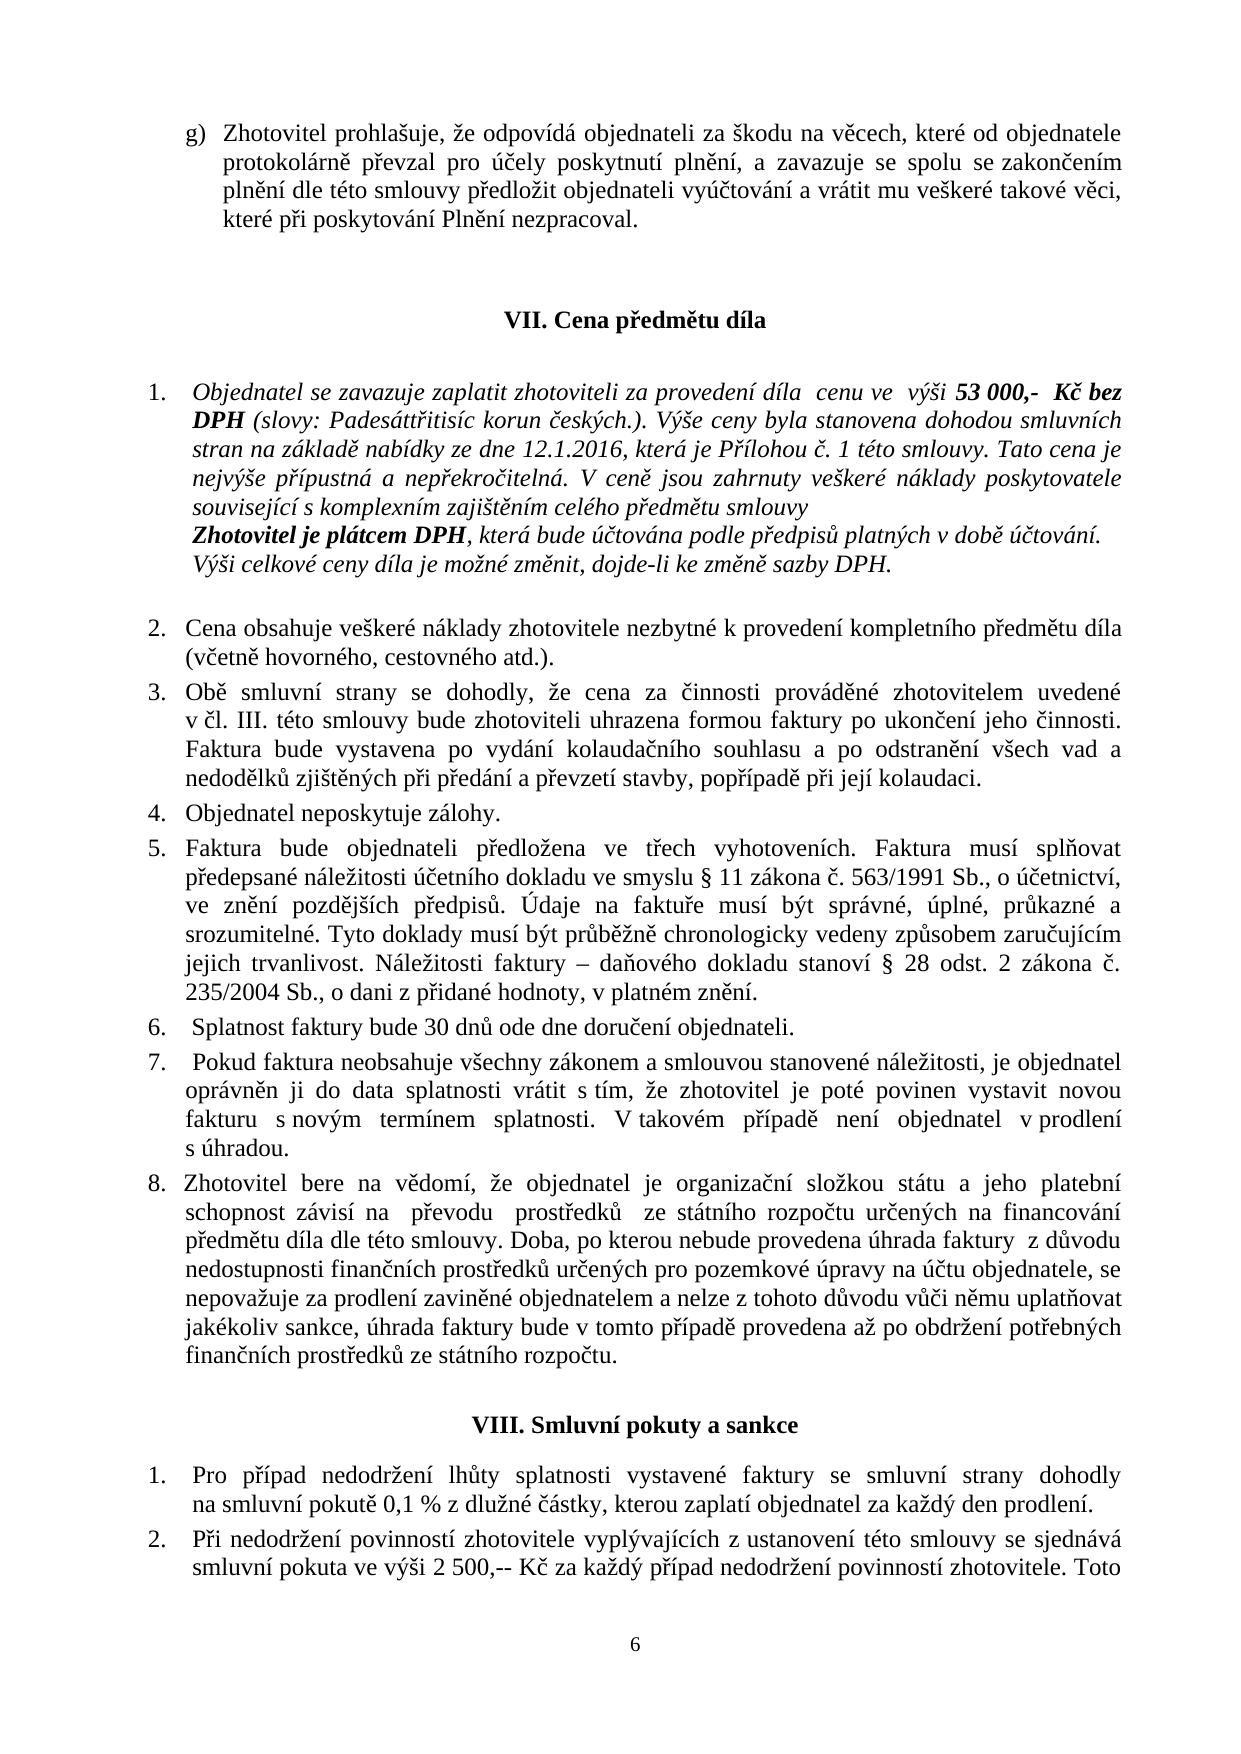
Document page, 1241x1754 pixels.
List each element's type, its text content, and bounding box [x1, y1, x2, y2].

subtitle VII. Cena předmětu díla [148, 305, 1122, 334]
subtitle VIII. Smluvní pokuty a sankce [148, 1411, 1122, 1439]
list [148, 1524, 1122, 1581]
list Faktura bude objednateli předložena ve třech vyhotoveních. Faktura musí splňovat předepsané náležitosti účetního dokladu ve smyslu § 11 zákona č. 563/1991 Sb., o účetnictví, ve znění pozdějších předpisů. Údaje na faktuře musí být správné, úplné, průkazné a srozumitelné. Tyto doklady musí být průběžně chronologicky vedeny způsobem zaručujícím jejich trvanlivost. Náležitosti faktury – daňového dokladu stanoví § 28 odst. 2 zákona č. 235/2004 Sb., o dani z přidané hodnoty, v platném znění. [148, 833, 1122, 1006]
list Objednatel neposkytuje zálohy. [148, 798, 1122, 827]
text Výši celkové ceny díla je možné změnit, dojde-li ke změně sazby DPH. [192, 549, 1122, 578]
list Objednatel se zavazuje zaplatit zhotoviteli za provedení díla cenu ve výši 53 000,- Kč bez DPH (slovy: Padesáttřitisíc korun českých.). Výše ceny byla stanovena dohodou smluvních stran na základě nabídky ze dne 12.1.2016, která je Přílohou č. 1 této smlouvy. Tato cena je nejvýše přípustná a nepřekročitelná. V ceně jsou zahrnuty veškeré náklady poskytovatele související s komplexním zajištěním celého předmětu smlouvy [148, 377, 1122, 521]
text Zhotovitel je plátcem DPH, která bude účtována podle předpisů platných v době účtování. [192, 521, 1122, 549]
list Zhotovitel bere na vědomí, že objednatel je organizační složkou státu a jeho platební schopnost závisí na převodu prostředků ze státního rozpočtu určených na financování předmětu díla dle této smlouvy. Doba, po kterou nebude provedena úhrada faktury z důvodu nedostupnosti finančních prostředků určených pro pozemkové úpravy na účtu objednatele, se nepovažuje za prodlení zaviněné objednatelem a nelze z tohoto důvodu vůči němu uplatňovat jakékoliv sankce, úhrada faktury bude v tomto případě provedena až po obdržení potřebných finančních prostředků ze státního rozpočtu. [148, 1168, 1122, 1369]
list Splatnost faktury bude 30 dnů ode dne doručení objednateli. [148, 1012, 1122, 1041]
list Cena obsahuje veškeré náklady zhotovitele nezbytné k provedení kompletního předmětu díla (včetně hovorného, cestovného atd.). [148, 613, 1122, 671]
list Obě smluvní strany se dohodly, že cena za činnosti prováděné zhotovitelem uvedené v čl. III. této smlouvy bude zhotoviteli uhrazena formou faktury po ukončení jeho činnosti. Faktura bude vystavena po vydání kolaudačního souhlasu a po odstranění všech vad a nedodělků zjištěných při předání a převzetí stavby, popřípadě při její kolaudaci. [148, 677, 1122, 792]
list Pro případ nedodržení lhůty splatnosti vystavené faktury se smluvní strany dohodly na smluvní pokutě 0,1 % z dlužné částky, kterou zaplatí objednatel za každý den prodlení. [148, 1460, 1122, 1517]
list Zhotovitel prohlašuje, že odpovídá objednateli za škodu na věcech, které od objednatele protokolárně převzal pro účely poskytnutí plnění, a zavazuje se spolu se zakončením plnění dle této smlouvy předložit objednateli vyúčtování a vrátit mu veškeré takové věci, které při poskytování Plnění nezpracoval. [185, 118, 1122, 233]
list Pokud faktura neobsahuje všechny zákonem a smlouvou stanovené náležitosti, je objednatel oprávněn ji do data splatnosti vrátit s tím, že zhotovitel je poté povinen vystavit novou fakturu s novým termínem splatnosti. V takovém případě není objednatel v prodlení s úhradou. [148, 1047, 1122, 1162]
